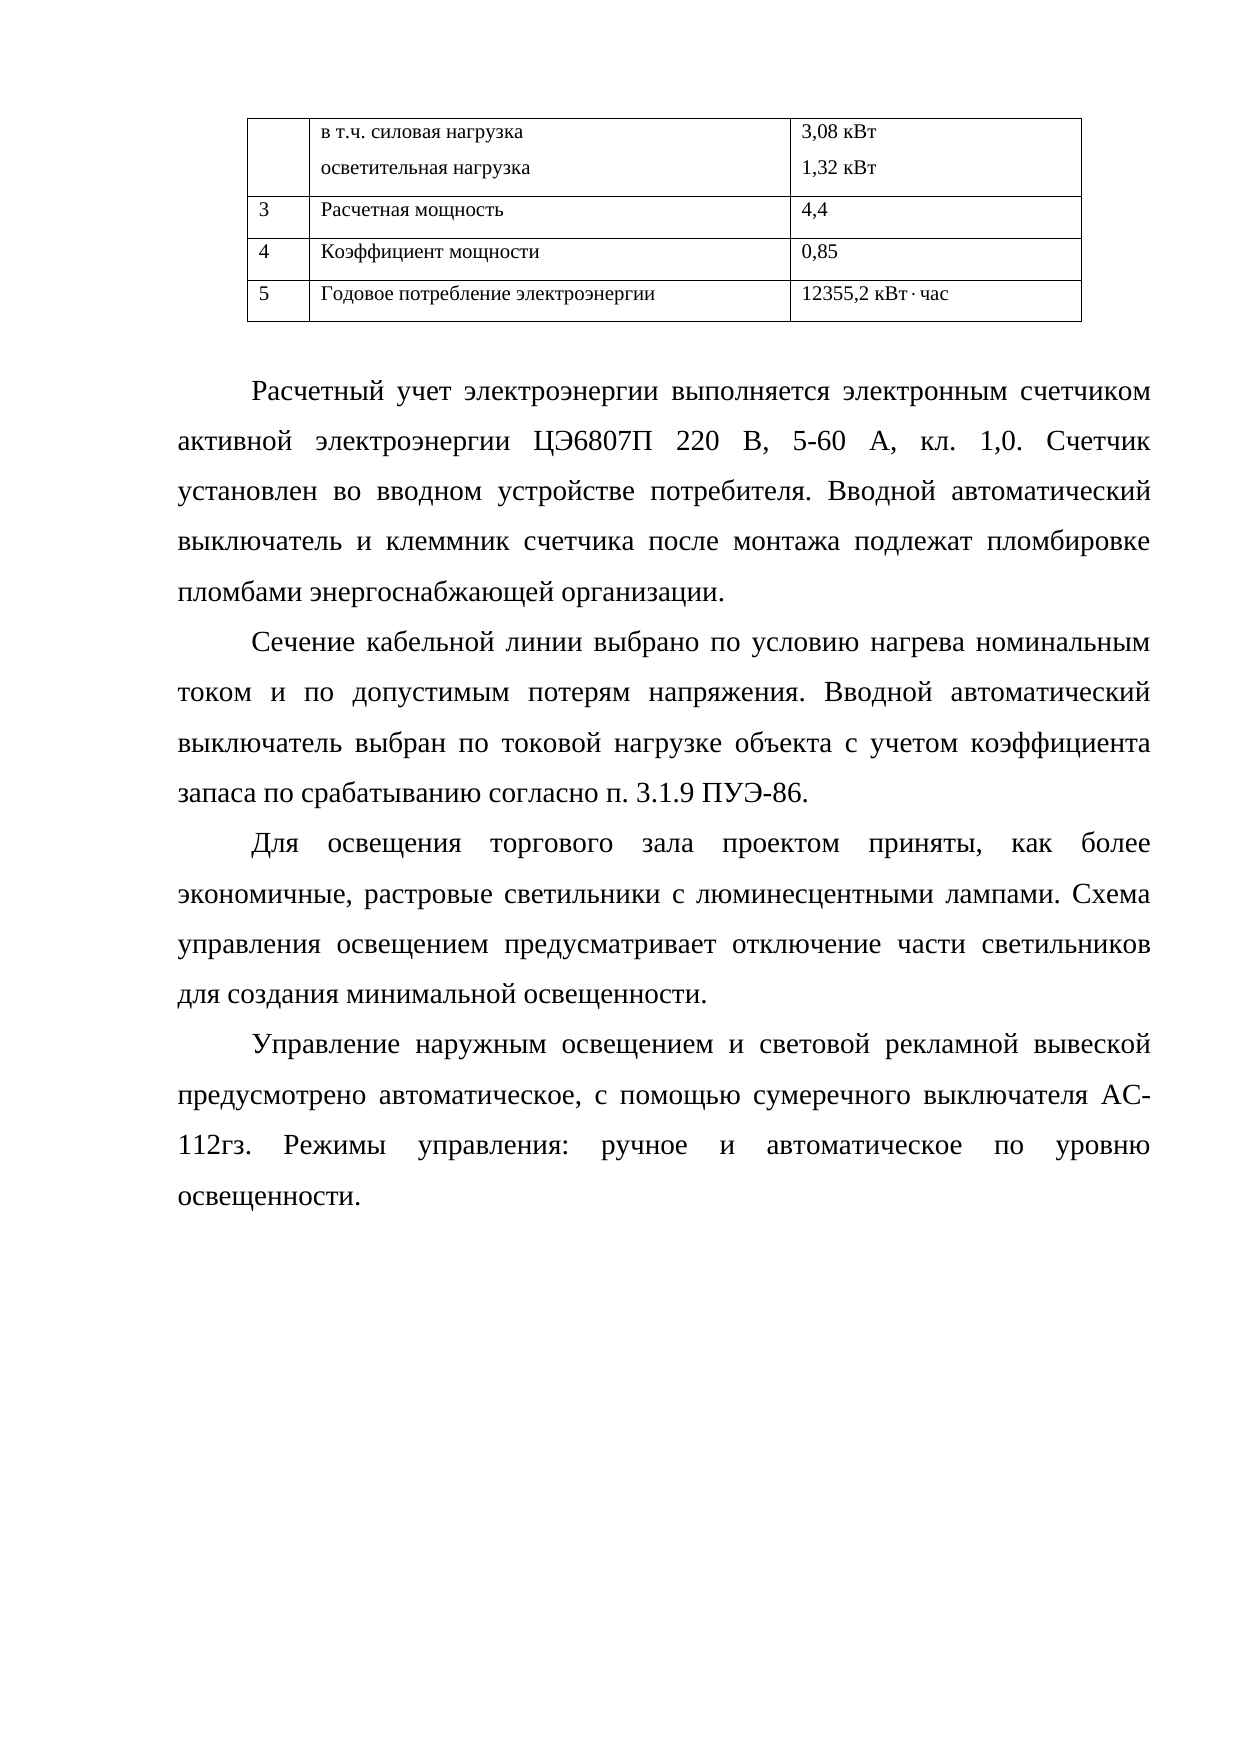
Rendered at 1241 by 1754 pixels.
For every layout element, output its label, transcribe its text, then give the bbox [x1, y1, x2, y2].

table_cell 0,85 [791, 239, 1081, 279]
table_cell 4,4 [791, 197, 1081, 238]
table_cell Коэффициент мощности [310, 239, 790, 279]
table_cell Годовое потребление электроэнергии [310, 281, 790, 321]
table_cell Расчетная мощность [310, 197, 790, 238]
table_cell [310, 119, 790, 196]
text Расчетный учет электроэнергии выполняется электронным счетчиком активной электроэнергии ЦЭ6807П 220 В, 5-60 А, кл. 1,0. Счетчик установлен во вводном устройстве потребителя. Вводной автоматический выключатель и клеммник счетчика после монтажа подлежат пломбировке пломбами энергоснабжающей организации. [177, 373, 1152, 607]
table_cell 4 [248, 239, 309, 279]
text Для освещения торгового зала проектом приняты, как более экономичные, растровые светильники с люминесцентными лампами. Схема управления освещением предусматривает отключение части светильников для создания минимальной освещенности. [177, 825, 1152, 1010]
text Управление наружным освещением и световой рекламной вывеской предусмотрено автоматическое, с помощью сумеречного выключателя АС-112гз. Режимы управления: ручное и автоматическое по уровню освещенности. [177, 1027, 1152, 1211]
table_cell 2 [248, 119, 309, 196]
text Сечение кабельной линии выбрано по условию нагрева номинальным током и по допустимым потерям напряжения. Вводной автоматический выключатель выбран по токовой нагрузке объекта с учетом коэффициента запаса по срабатыванию согласно п. 3.1.9 ПУЭ-86. [177, 624, 1152, 809]
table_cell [791, 119, 1081, 196]
table_cell 3 [248, 197, 309, 238]
table_cell 5 [248, 281, 309, 321]
table_cell 12355,2 кВтчас [791, 281, 1081, 321]
